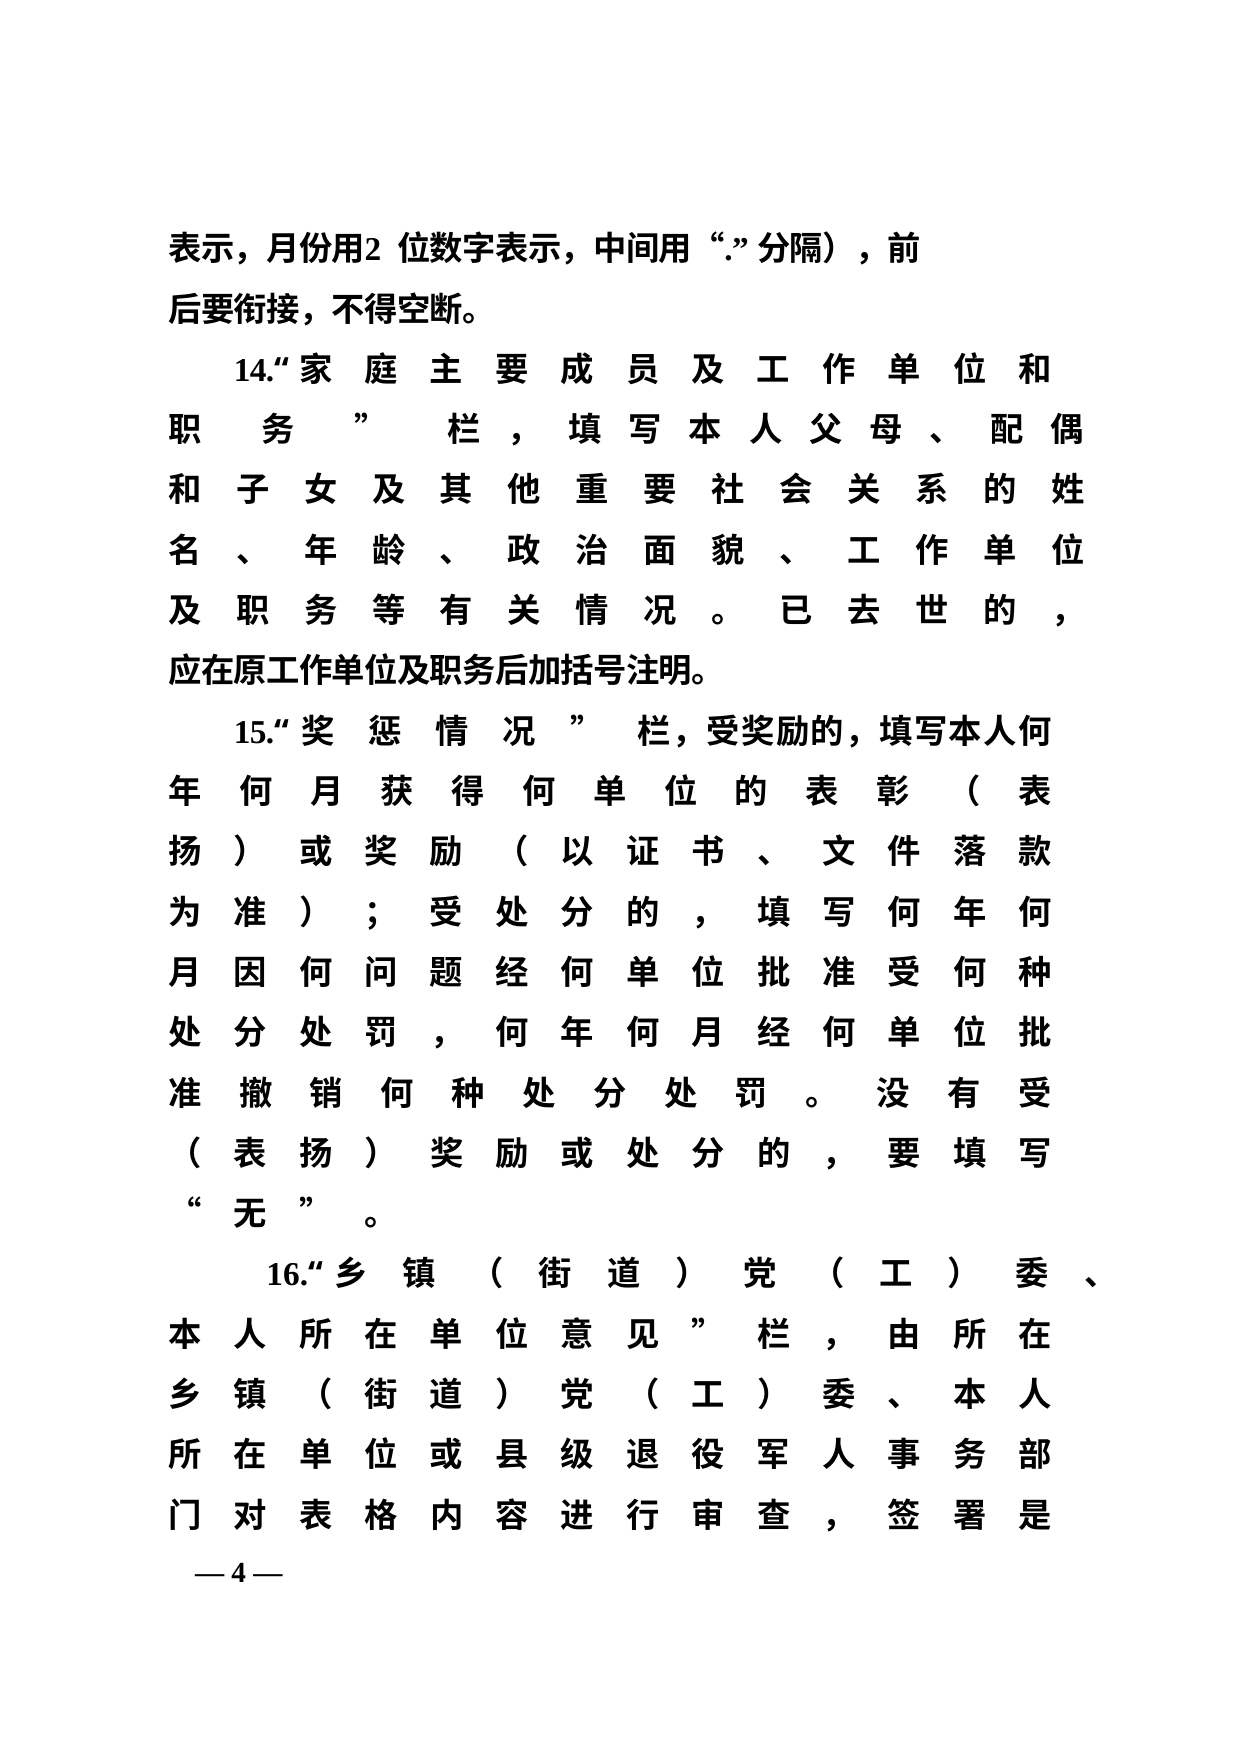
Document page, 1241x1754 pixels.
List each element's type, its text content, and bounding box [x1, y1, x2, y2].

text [168, 1241, 1084, 1543]
text 14.“家庭主要成员及工作单位和职务”栏，填写本人父母、配偶和子女及其他重要社会关系的姓名、年龄、政治面貌、工作单位及职务等有关情况。已去世的，应在原工作单位及职务后加括号注明。 [168, 337, 1084, 698]
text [168, 216, 1084, 337]
text 15.“奖惩情况”栏，受奖励的，填写本人何年何月获得何单位的表彰（表扬）或奖励（以证书、文件落款为准）；受处分的，填写何年何月因何问题经何单位批准受何种处分处罚，何年何月经何单位批准撤销何种处分处罚。没有受（表扬）奖励或处分的，要填写“无”。 [168, 698, 1084, 1241]
